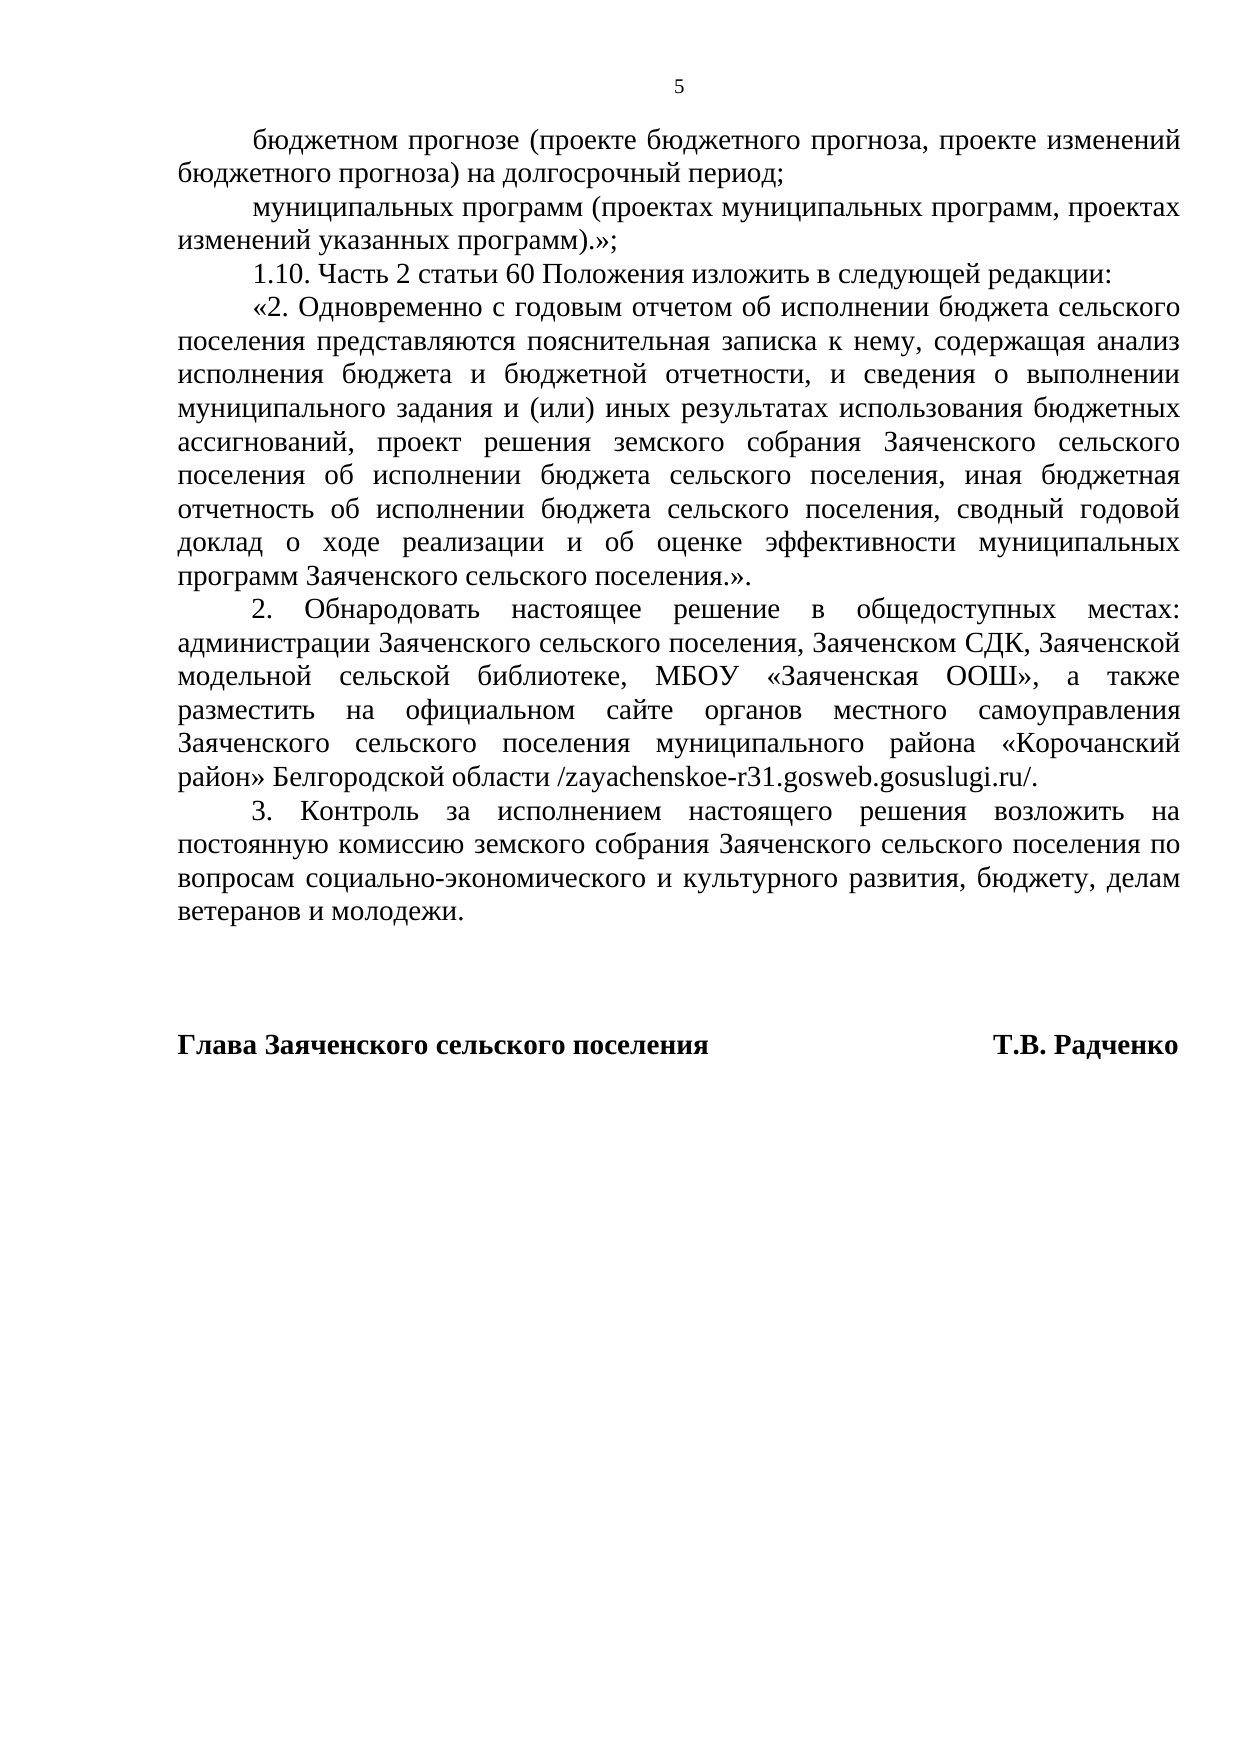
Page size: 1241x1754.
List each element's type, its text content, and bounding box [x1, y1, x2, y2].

text 1.10. Часть 2 статьи 60 Положения изложить в следующей редакции: [177, 256, 1181, 289]
text 3. Контроль за исполнением настоящего решения возложить на постоянную комиссию земского собрания Заяченского сельского поселения по вопросам социально-экономического и культурного развития, бюджету, делам ветеранов и молодежи. [177, 793, 1181, 927]
text 2. Обнародовать настоящее решение в общедоступных местах: администрации Заяченского сельского поселения, Заяченском СДК, Заяченской модельной сельской библиотеке, МБОУ «Заяченская ООШ», а также разместить на официальном сайте органов местного самоуправления Заяченского сельского поселения муниципального района «Корочанский район» Белгородской области /zayachenskoe-r31.gosweb.gosuslugi.ru/. [177, 591, 1181, 793]
text «2. Одновременно с годовым отчетом об исполнении бюджета сельского поселения представляются пояснительная записка к нему, содержащая анализ исполнения бюджета и бюджетной отчетности, и сведения о выполнении муниципального задания и (или) иных результатах использования бюджетных ассигнований, проект решения земского собрания Заяченского сельского поселения об исполнении бюджета сельского поселения, иная бюджетная отчетность об исполнении бюджета сельского поселения, сводный годовой доклад о ходе реализации и об оценке эффективности муниципальных программ Заяченского сельского поселения.». [177, 289, 1181, 591]
text Глава Заяченского сельского поселения Т.В. Радченко [177, 1027, 1181, 1061]
text бюджетном прогнозе (проекте бюджетного прогноза, проекте изменений бюджетного прогноза) на долгосрочный период; [177, 122, 1181, 189]
text муниципальных программ (проектах муниципальных программ, проектах изменений указанных программ).»; [177, 189, 1181, 256]
